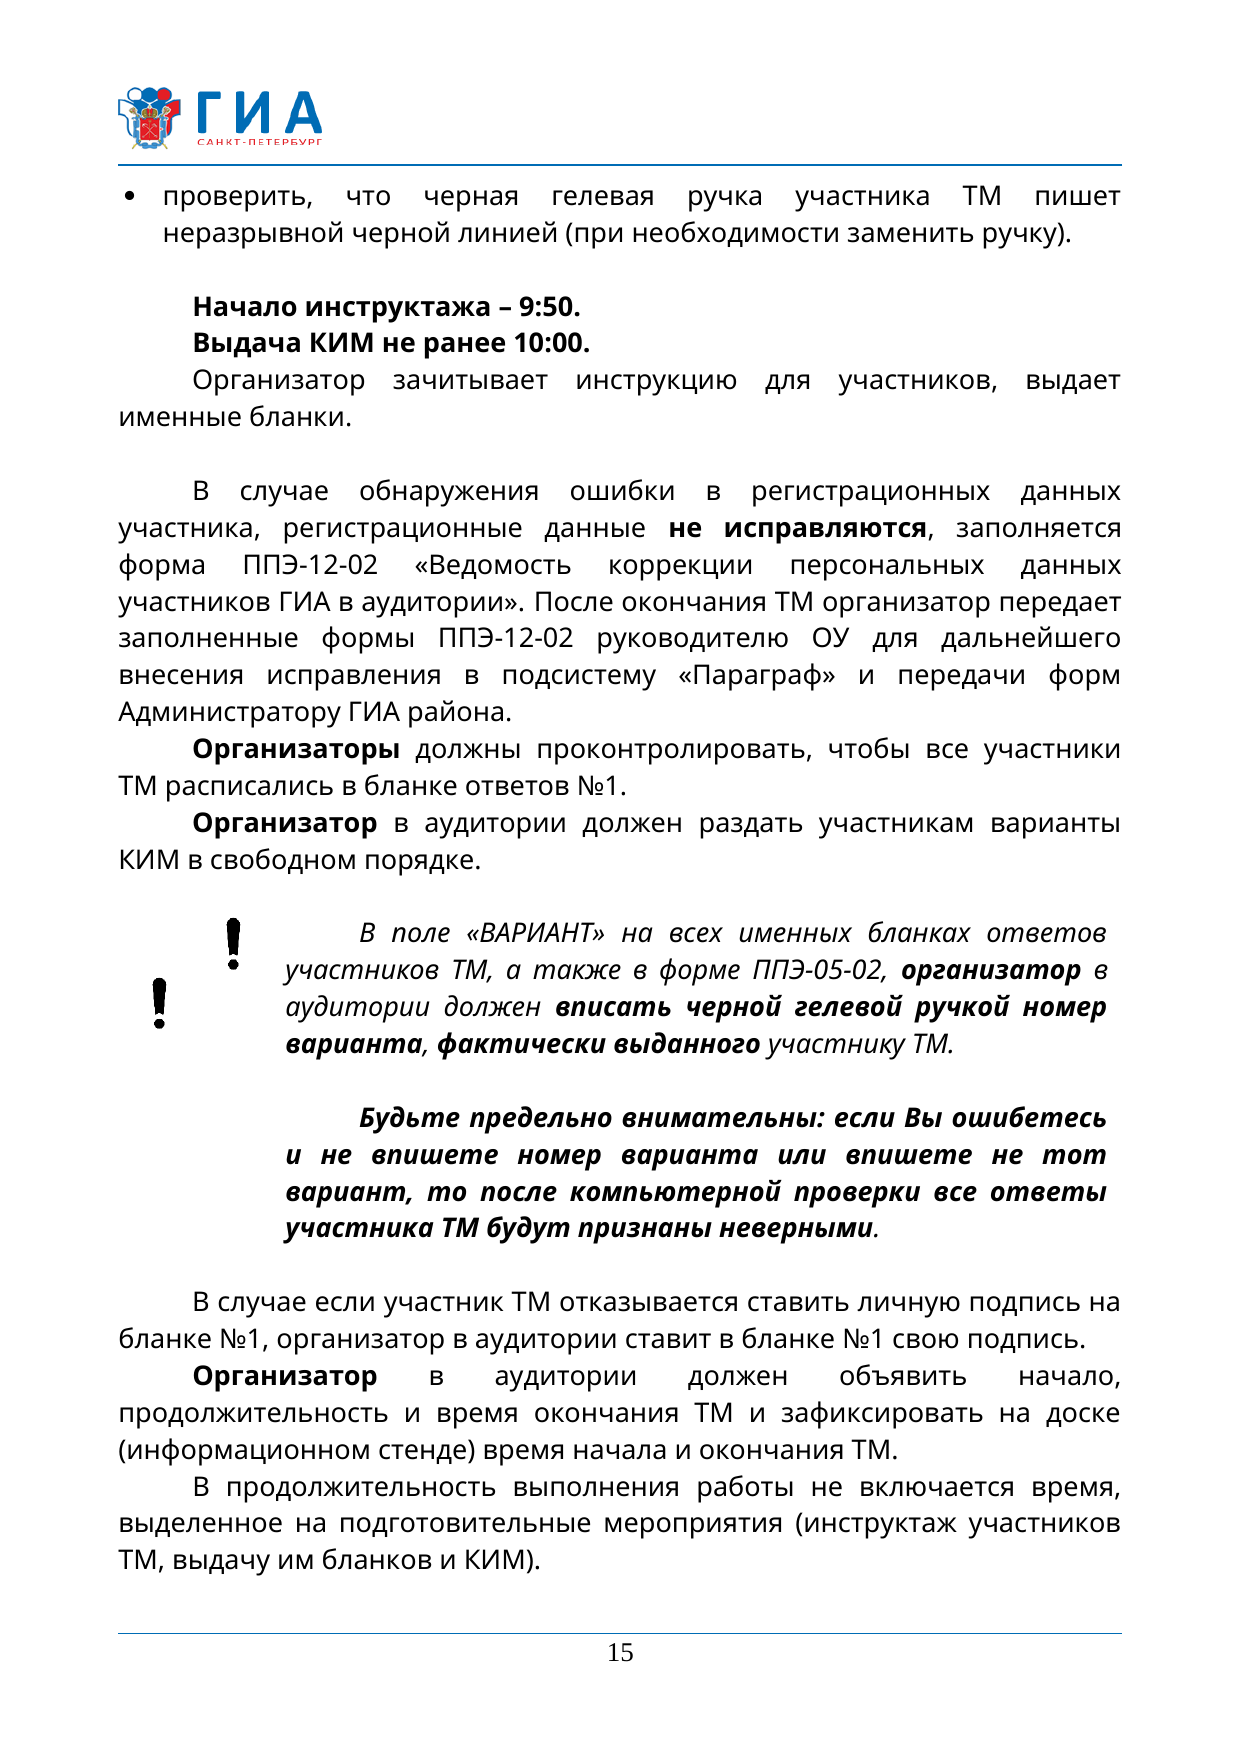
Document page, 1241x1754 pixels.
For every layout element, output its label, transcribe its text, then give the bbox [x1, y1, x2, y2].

picture [118, 73, 322, 163]
text Выдача КИМ не ранее 10:00. [118, 324, 1122, 361]
table_header [118, 914, 274, 1246]
text Организаторы должны проконтролировать, чтобы все участники ТМ расписались в бланке ответов №1. [118, 729, 1122, 803]
text В случае если участник ТМ отказывается ставить личную подпись на бланке №1, организатор в аудитории ставит в бланке №1 свою подпись. [118, 1283, 1122, 1356]
text Организатор в аудитории должен раздать участникам варианты КИМ в свободном порядке. [118, 803, 1122, 877]
text Начало инструктажа – 9:50. [118, 287, 1122, 324]
picture [129, 973, 189, 1033]
table_header В поле «ВАРИАНТ» на всех именных бланках ответов участников ТМ, а также в форме ППЭ-05-02, организатор в аудитории должен вписать черной гелевой ручкой номер варианта, фактически выданного участнику ТМ. Будьте предельно внимательны: если Вы ошибетесь и не впишете номер варианта или впишете не тот вариант, то после компьютерной проверки все ответы участника ТМ будут признаны неверными. [274, 914, 1122, 1246]
text В продолжительность выполнения работы не включается время, выделенное на подготовительные мероприятия (инструктаж участников ТМ, выдачу им бланков и КИМ). [118, 1467, 1122, 1578]
text Организатор в аудитории должен объявить начало, продолжительность и время окончания ТМ и зафиксировать на доске (информационном стенде) время начала и окончания ТМ. [118, 1356, 1122, 1467]
text В случае обнаружения ошибки в регистрационных данных участника, регистрационные данные не исправляются, заполняется форма ППЭ-12-02 «Ведомость коррекции персональных данных участников ГИА в аудитории». После окончания ТМ организатор передает заполненные формы ППЭ-12-02 руководителю ОУ для дальнейшего внесения исправления в подсистему «Параграф» и передачи форм Администратору ГИА района. [118, 471, 1122, 729]
text Организатор зачитывает инструкцию для участников, выдает именные бланки. [118, 361, 1122, 434]
list проверить, что черная гелевая ручка участника ТМ пишет неразрывной черной линией (при необходимости заменить ручку). [125, 176, 1122, 250]
picture [203, 913, 263, 974]
